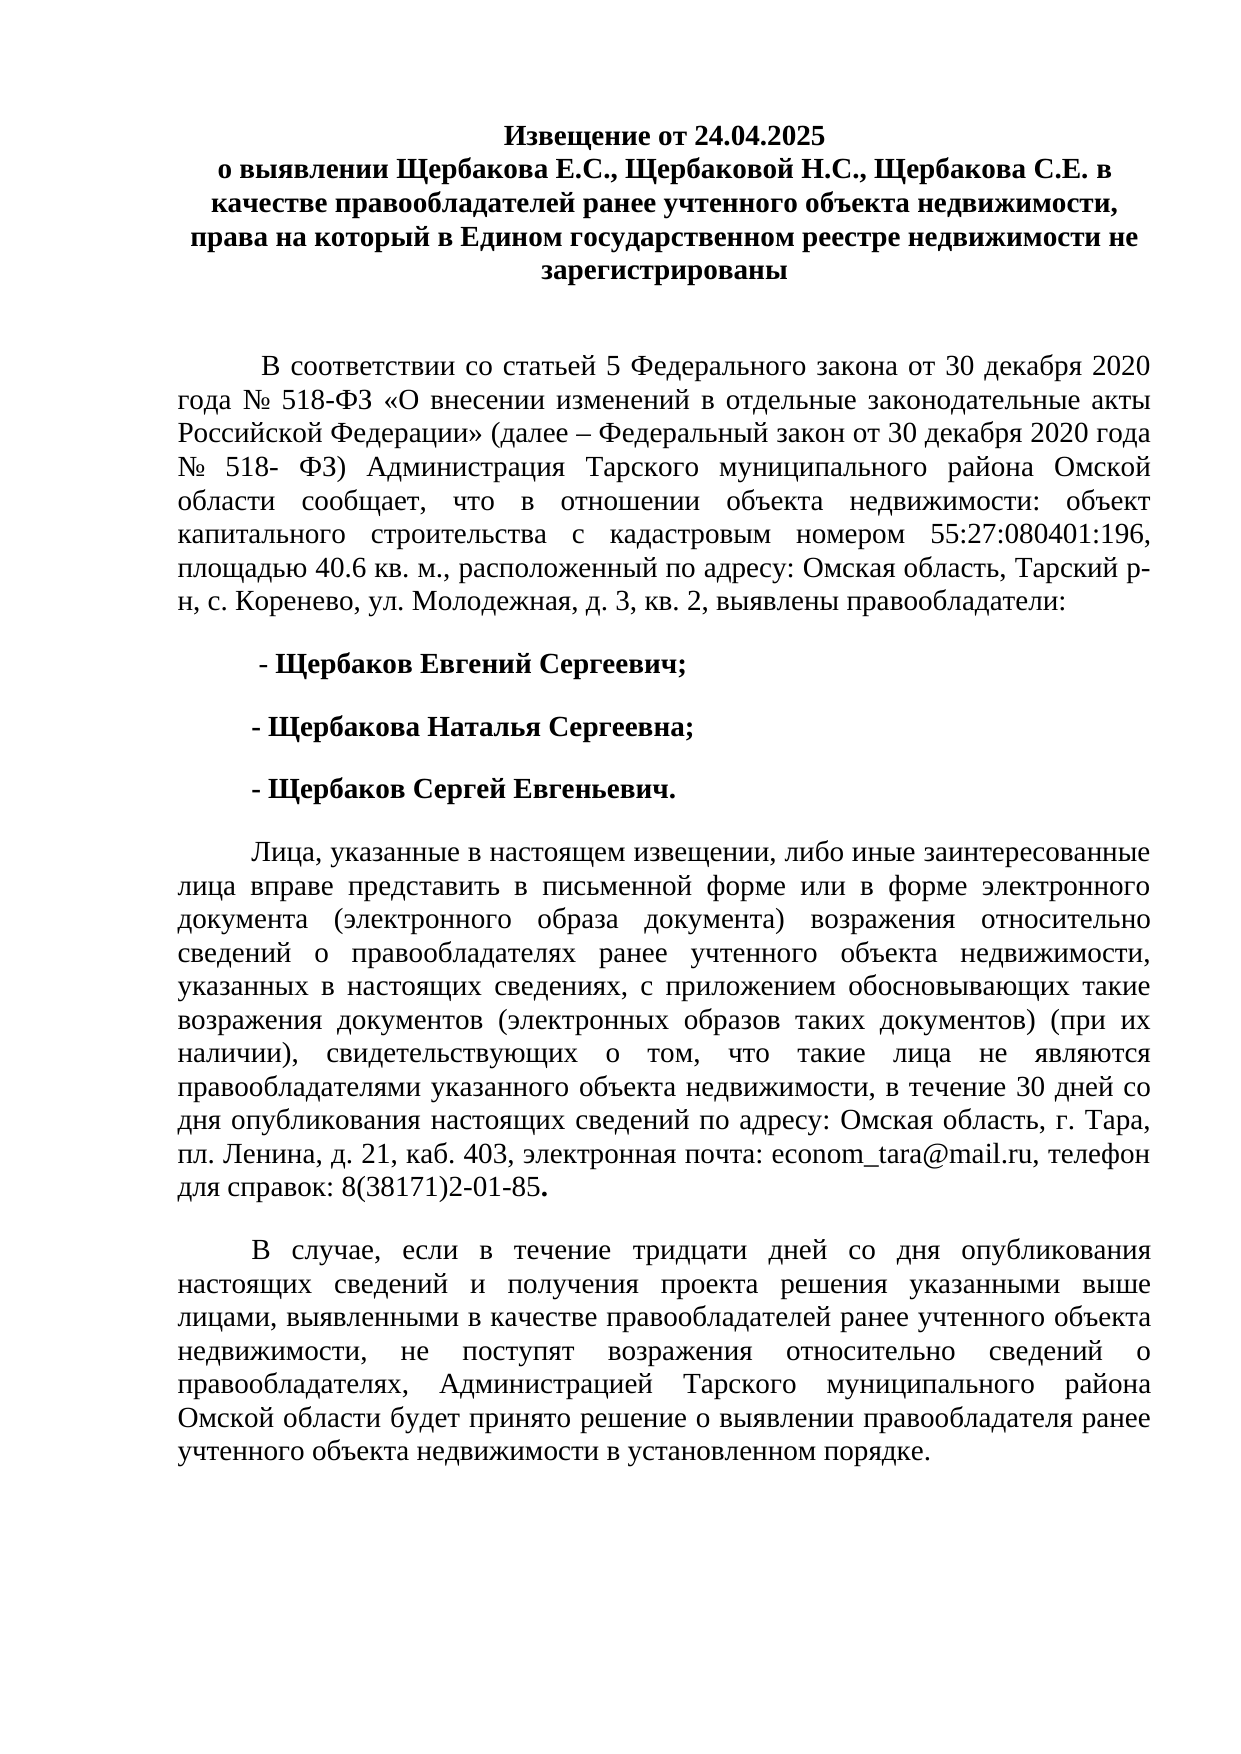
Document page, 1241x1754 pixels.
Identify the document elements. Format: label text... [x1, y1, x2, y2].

text В соответствии со статьей 5 Федерального закона от 30 декабря 2020 года № 518-ФЗ «О внесении изменений в отдельные законодательные акты Российской Федерации» (далее – Федеральный закон от 30 декабря 2020 года № 518- ФЗ) Администрация Тарского муниципального района Омской области сообщает, что в отношении объекта недвижимости: объект капитального строительства с кадастровым номером 55:27:080401:196, площадью 40.6 кв. м., расположенный по адресу: Омская область, Тарский р-н, с. Коренево, ул. Молодежная, д. 3, кв. 2, выявлены правообладатели: [177, 348, 1152, 617]
text - Щербакова Наталья Сергеевна; [177, 709, 1152, 742]
text - Щербаков Сергей Евгеньевич. [177, 771, 1152, 805]
text Извещение от 24.04.2025 [177, 118, 1152, 152]
text В случае, если в течение тридцати дней со дня опубликования настоящих сведений и получения проекта решения указанными выше лицами, выявленными в качестве правообладателей ранее учтенного объекта недвижимости, не поступят возражения относительно сведений о правообладателях, Администрацией Тарского муниципального района Омской области будет принято решение о выявлении правообладателя ранее учтенного объекта недвижимости в установленном порядке. [177, 1232, 1152, 1467]
text - Щербаков Евгений Сергеевич; [177, 646, 1152, 679]
text Лица, указанные в настоящем извещении, либо иные заинтересованные лица вправе представить в письменной форме или в форме электронного документа (электронного образа документа) возражения относительно сведений о правообладателях ранее учтенного объекта недвижимости, указанных в настоящих сведениях, с приложением обосновывающих такие возражения документов (электронных образов таких документов) (при их наличии), свидетельствующих о том, что такие лица не являются правообладателями указанного объекта недвижимости, в течение 30 дней со дня опубликования настоящих сведений по адресу: Омская область, г. Тара, пл. Ленина, д. 21, каб. 403, электронная почта: econom_tara@mail.ru, телефон для справок: 8(38171)2-01-85. [177, 834, 1152, 1203]
text о выявлении Щербакова Е.С., Щербаковой Н.С., Щербакова С.Е. в качестве правообладателей ранее учтенного объекта недвижимости, права на который в Едином государственном реестре недвижимости не зарегистрированы [177, 152, 1152, 286]
